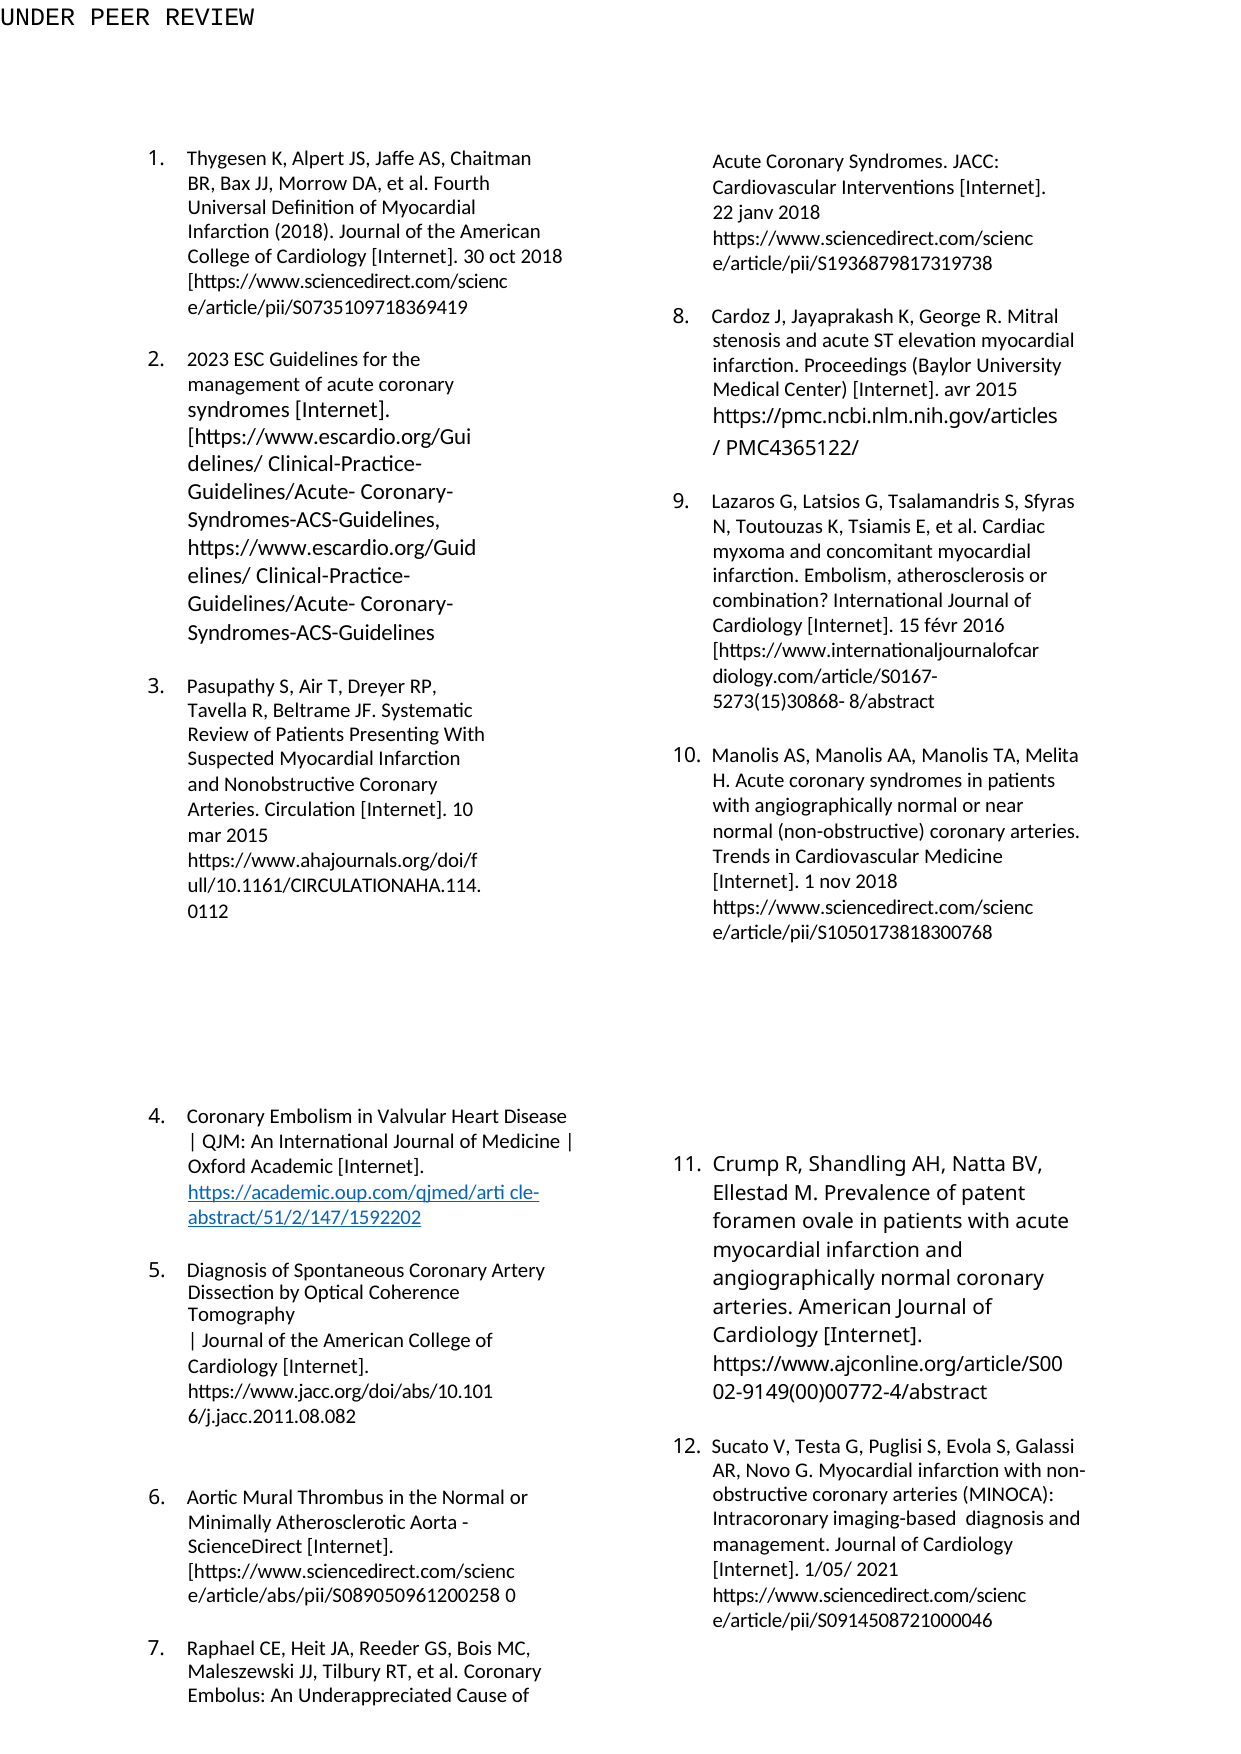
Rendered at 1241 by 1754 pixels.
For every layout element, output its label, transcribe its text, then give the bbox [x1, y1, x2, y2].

list Aortic Mural Thrombus in the Normal or Minimally Atherosclerotic Aorta - ScienceDirect [Internet]. [https://www.sciencedirect.com/scienc e/article/abs/pii/S089050961200258 0 [148, 1483, 528, 1608]
text Acute Coronary Syndromes. JACC: Cardiovascular Interventions [Internet]. 22 janv 2018 https://www.sciencedirect.com/scienc e/article/pii/S1936879817319738 [712, 148, 1069, 276]
list Sucato V, Testa G, Puglisi S, Evola S, Galassi AR, Novo G. Myocardial infarction with non- obstructive coronary arteries (MINOCA): Intracoronary imaging-based diagnosis and [672, 1431, 1086, 1531]
text / PMC4365122/ [712, 429, 1107, 461]
text H. Acute coronary syndromes in patients [712, 769, 1107, 792]
text Guidelines/Acute- Coronary- Syndromes-ACS-Guidelines, https://www.escardio.org/Guid elines/ Clinical-Practice- Guidelines/Acute- Coronary- Syndromes-ACS-Guidelines [187, 477, 482, 646]
list Lazaros G, Latsios G, Tsalamandris S, Sfyras N, Toutouzas K, Tsiamis E, et al. Cardiac myxoma and concomitant myocardial infarction. Embolism, atherosclerosis or combination? International Journal of [672, 487, 1075, 612]
text | QJM: An International Journal of Medicine | [188, 1130, 575, 1153]
text | Journal of the American College of Cardiology [Internet]. https://www.jacc.org/doi/abs/10.101 6/j.jacc.2011.08.082 [188, 1327, 500, 1429]
list Crump R, Shandling AH, Natta BV, Ellestad M. Prevalence of patent foramen ovale in patients with acute myocardial infarction and angiographically normal coronary arteries. American Journal of Cardiology [Internet]. https://www.ajconline.org/article/S00 02-9149(00)00772-4/abstract [673, 1149, 1093, 1406]
list 2023 ESC Guidelines for the management of acute coronary syndromes [Internet]. [https://www.escardio.org/Gui delines/ Clinical-Practice- [147, 345, 477, 477]
text management. Journal of Cardiology [Internet]. 1/05/ 2021 https://www.sciencedirect.com/scienc e/article/pii/S0914508721000046 [712, 1531, 1093, 1633]
text and Nonobstructive Coronary Arteries. Circulation [Internet]. 10 mar 2015 https://www.ahajournals.org/doi/f ull/10.1161/CIRCULATIONAHA.114. 0112 [187, 771, 505, 923]
list Diagnosis of Spontaneous Coronary Artery Dissection by Optical Coherence Tomography [148, 1258, 569, 1327]
text with angiographically normal or near normal (non-obstructive) coronary arteries. Trends in Cardiovascular Medicine [Internet]. 1 nov 2018 https://www.sciencedirect.com/scienc e/article/pii/S1050173818300768 [712, 792, 1082, 945]
list Manolis AS, Manolis AA, Manolis TA, Melita [672, 739, 1107, 769]
text Cardiology [Internet]. 15 févr 2016 [https://www.internationaljournalofcar diology.com/article/S0167- 5273(15)30868- 8/abstract [712, 612, 1074, 714]
list Pasupathy S, Air T, Dreyer RP, Tavella R, Beltrame JF. Systematic Review of Patients Presenting With Suspected Myocardial Infarction [147, 672, 485, 771]
list Cardoz J, Jayaprakash K, George R. Mitral stenosis and acute ST elevation myocardial infarction. Proceedings (Baylor University Medical Center) [Internet]. avr 2015 https://pmc.ncbi.nlm.nih.gov/articles [672, 301, 1088, 429]
text [https://www.sciencedirect.com/scienc e/article/pii/S0735109718369419 [187, 268, 575, 319]
text Oxford Academic [Internet]. https://academic.oup.com/qjmed/arti cle- abstract/51/2/147/1592202 [188, 1153, 540, 1201]
list Raphael CE, Heit JA, Reeder GS, Bois MC, Maleszewski JJ, Tilbury RT, et al. Coronary Embolus: An Underappreciated Cause of [147, 1634, 542, 1707]
list Coronary Embolism in Valvular Heart Disease [148, 1099, 575, 1130]
list Thygesen K, Alpert JS, Jaffe AS, Chaitman BR, Bax JJ, Morrow DA, et al. Fourth Universal Definition of Myocardial Infarction (2018). Journal of the American College of Cardiology [Internet]. 30 oct 2018 [147, 143, 563, 268]
text Oxford Academic [Internet]. https://academic.oup.com/qjmed/arti cle- abstract/51/2/147/1592202 [188, 1202, 540, 1230]
